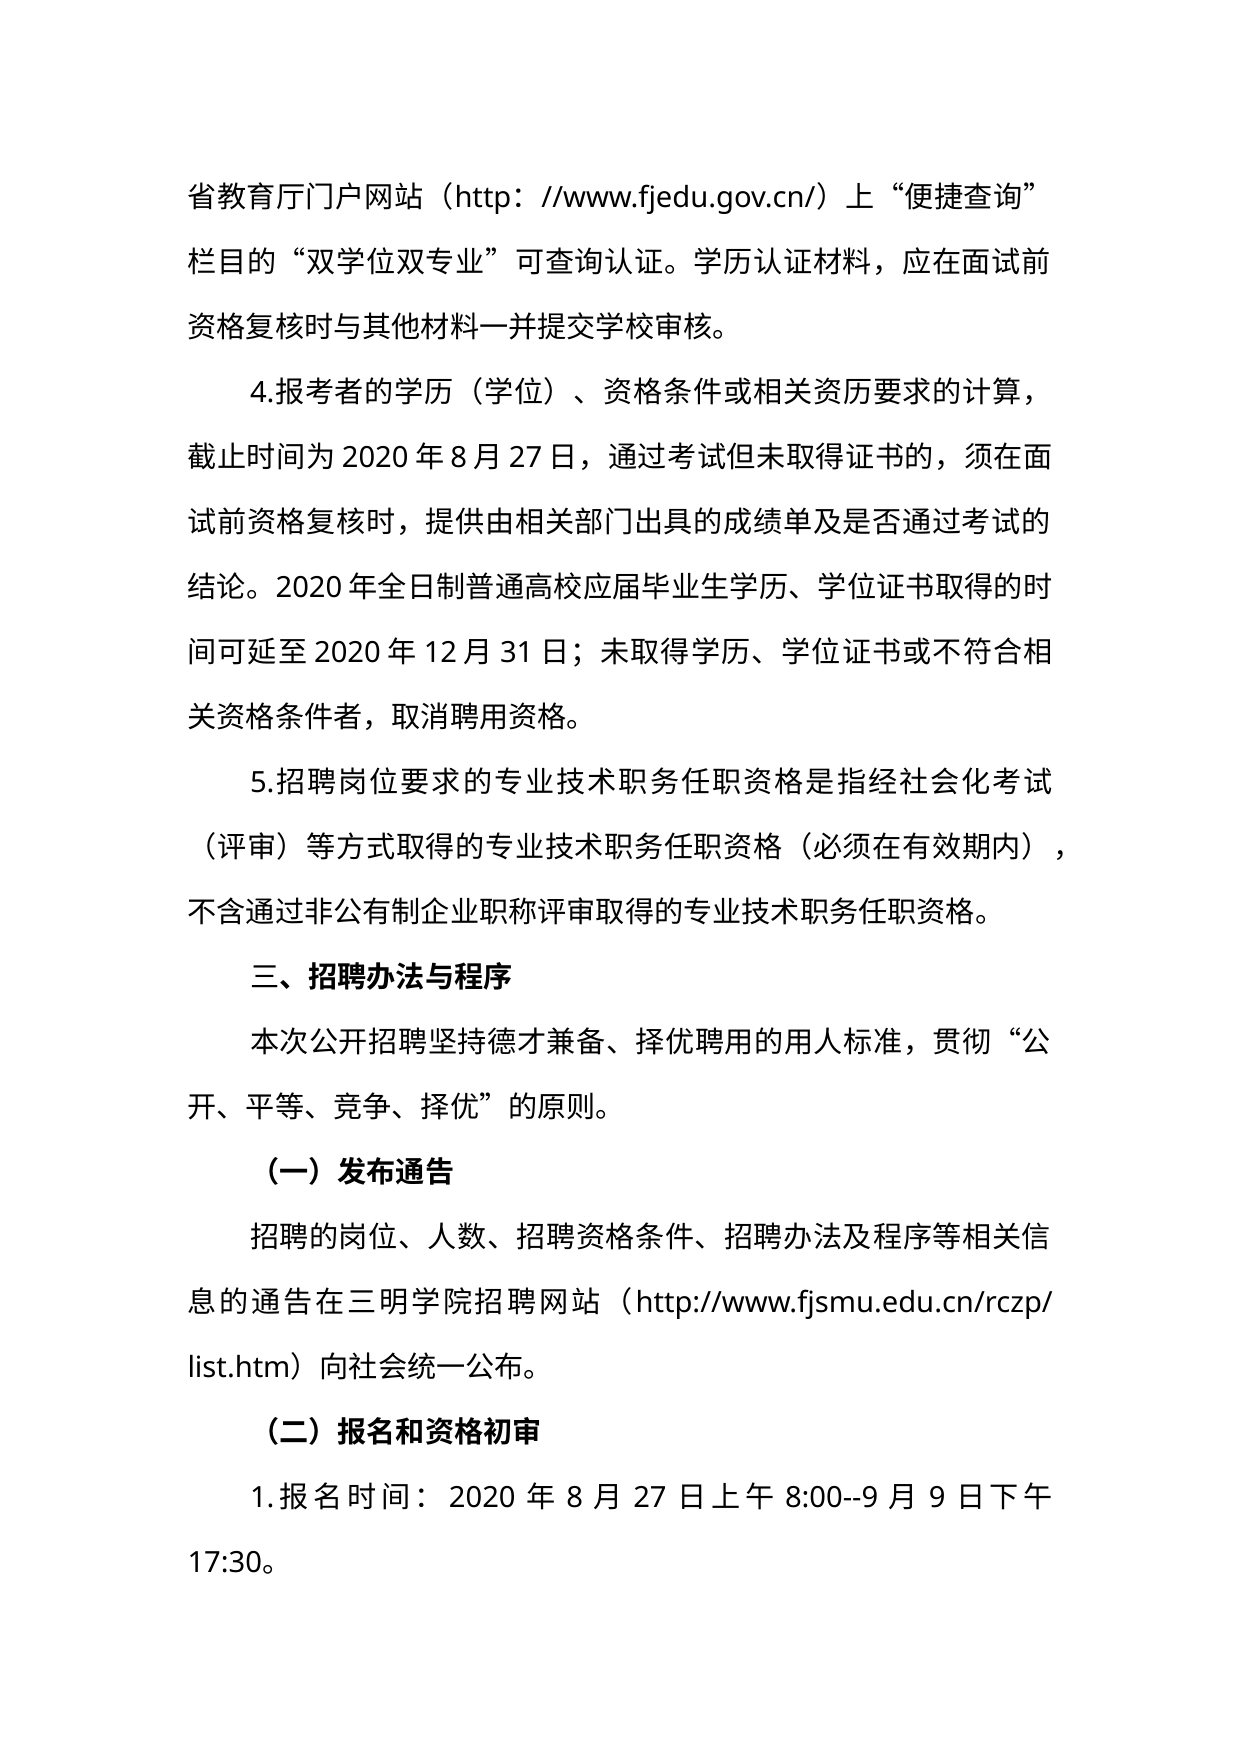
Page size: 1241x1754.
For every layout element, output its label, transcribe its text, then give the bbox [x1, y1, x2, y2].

text 1.报名时间：2020年8月27日上午8:00--9月9日下午17:30。 [187, 1462, 1053, 1592]
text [187, 162, 1053, 357]
text 三、招聘办法与程序 [187, 942, 1053, 1007]
text 5.招聘岗位要求的专业技术职务任职资格是指经社会化考试（评审）等方式取得的专业技术职务任职资格（必须在有效期内），不含通过非公有制企业职称评审取得的专业技术职务任职资格。 [187, 747, 1053, 942]
text 本次公开招聘坚持德才兼备、择优聘用的用人标准，贯彻“公开、平等、竞争、择优”的原则。 [187, 1007, 1053, 1137]
text （一）发布通告 [187, 1137, 1053, 1202]
text 4.报考者的学历（学位）、资格条件或相关资历要求的计算，截止时间为2020年8月27日，通过考试但未取得证书的，须在面试前资格复核时，提供由相关部门出具的成绩单及是否通过考试的结论。2020年全日制普通高校应届毕业生学历、学位证书取得的时间可延至2020年12月31日；未取得学历、学位证书或不符合相关资格条件者，取消聘用资格。 [187, 357, 1053, 747]
text 招聘的岗位、人数、招聘资格条件、招聘办法及程序等相关信息的通告在三明学院招聘网站（http://www.fjsmu.edu.cn/rczp/list.htm）向社会统一公布。 [187, 1202, 1053, 1397]
text （二）报名和资格初审 [187, 1397, 1053, 1462]
